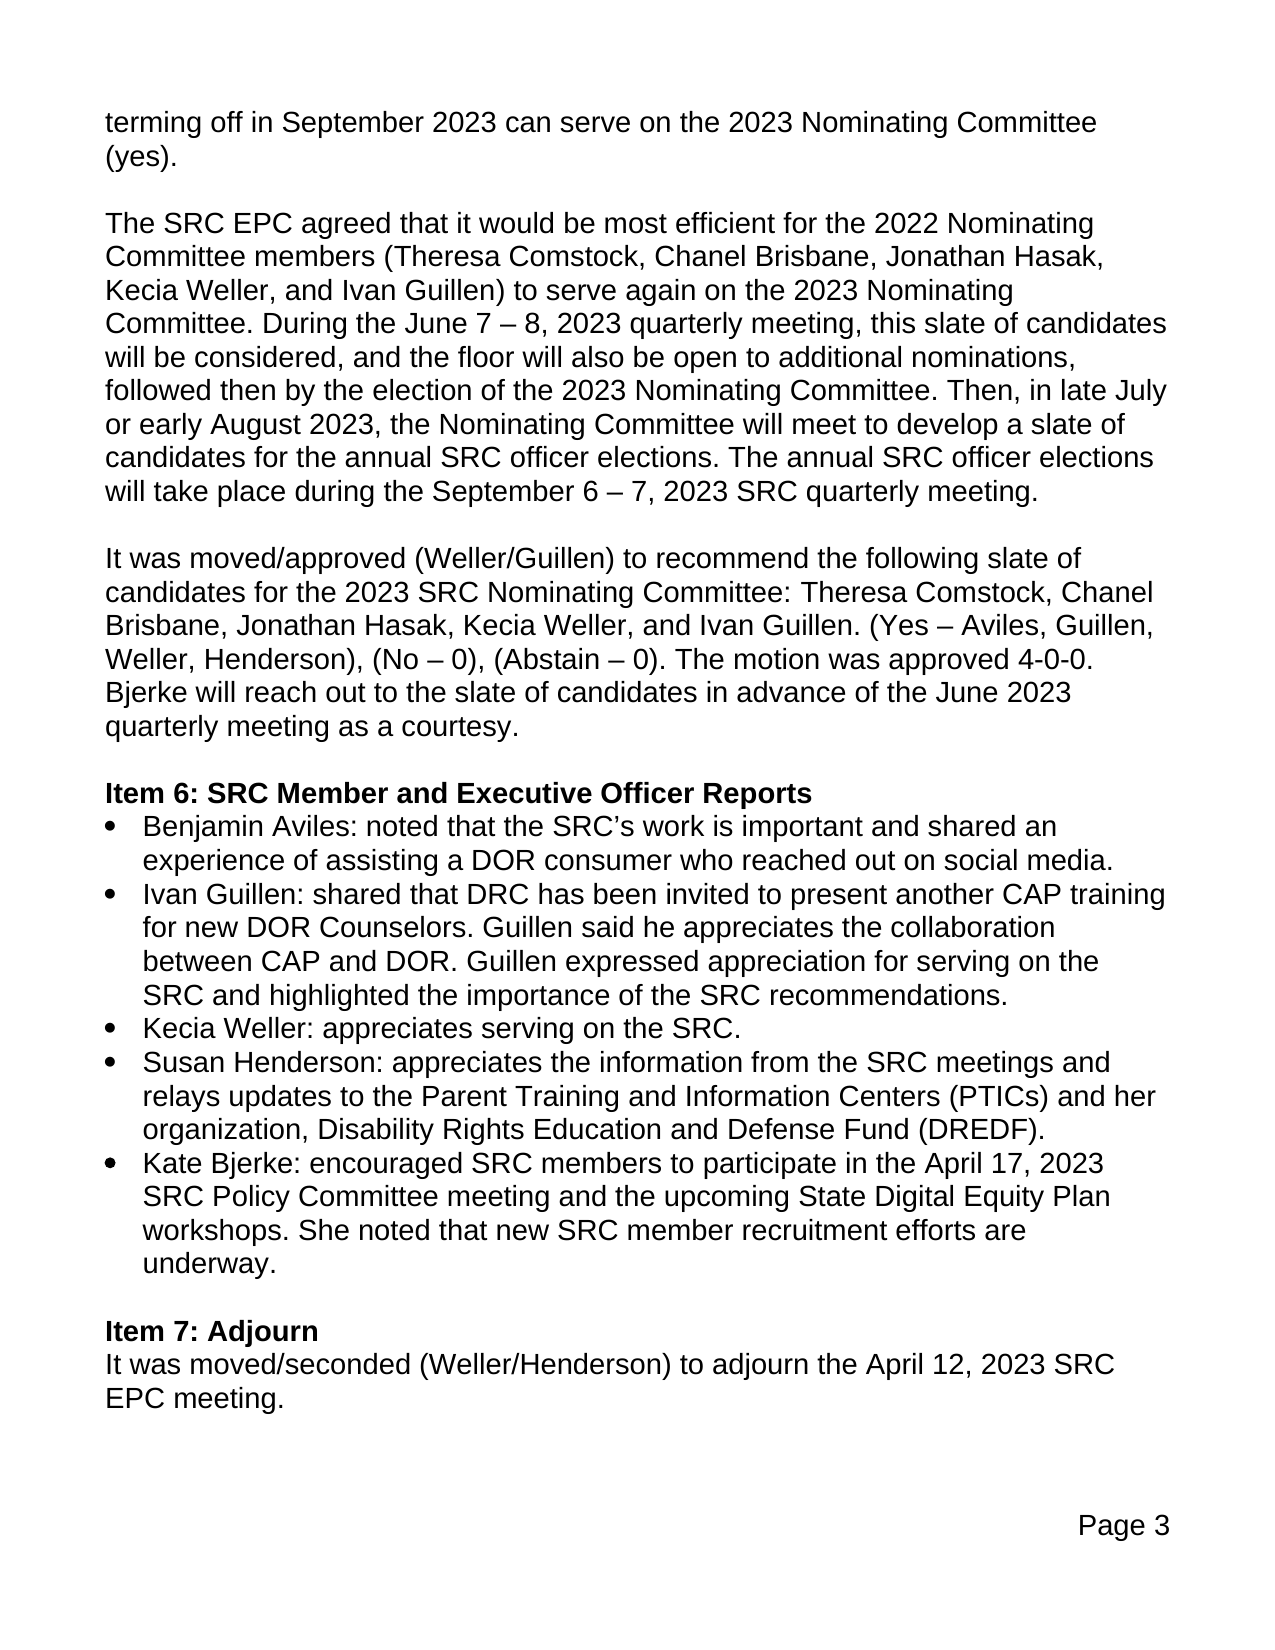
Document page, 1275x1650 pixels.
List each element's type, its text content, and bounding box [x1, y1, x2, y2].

list Susan Henderson: appreciates the information from the SRC meetings and relays updates to the Parent Training and Information Centers (PTICs) and her organization, Disability Rights Education and Defense Fund (DREDF). [105, 1045, 1170, 1146]
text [105, 105, 1170, 172]
list Ivan Guillen: shared that DRC has been invited to present another CAP training for new DOR Counselors. Guillen said he appreciates the collaboration between CAP and DOR. Guillen expressed appreciation for serving on the SRC and highlighted the importance of the SRC recommendations. [105, 877, 1170, 1011]
list Kecia Weller: appreciates serving on the SRC. [105, 1011, 1170, 1045]
subtitle Item 6: SRC Member and Executive Officer Reports [105, 776, 1170, 809]
text It was moved/approved (Weller/Guillen) to recommend the following slate of candidates for the 2023 SRC Nominating Committee: Theresa Comstock, Chanel Brisbane, Jonathan Hasak, Kecia Weller, and Ivan Guillen. (Yes – Aviles, Guillen, Weller, Henderson), (No – 0), (Abstain – 0). The motion was approved 4-0-0. Bjerke will reach out to the slate of candidates in advance of the June 2023 quarterly meeting as a courtesy. [105, 541, 1170, 742]
text The SRC EPC agreed that it would be most efficient for the 2022 Nominating Committee members (Theresa Comstock, Chanel Brisbane, Jonathan Hasak, Kecia Weller, and Ivan Guillen) to serve again on the 2023 Nominating Committee. During the June 7 – 8, 2023 quarterly meeting, this slate of candidates will be considered, and the floor will also be open to additional nominations, followed then by the election of the 2023 Nominating Committee. Then, in late July or early August 2023, the Nominating Committee will meet to develop a slate of candidates for the annual SRC officer elections. The annual SRC officer elections will take place during the September 6 – 7, 2023 SRC quarterly meeting. [105, 206, 1170, 507]
subtitle Item 7: Adjourn [105, 1313, 1170, 1347]
list Benjamin Aviles: noted that the SRC’s work is important and shared an experience of assisting a DOR consumer who reached out on social media. [105, 809, 1170, 877]
list Kate Bjerke: encouraged SRC members to participate in the April 17, 2023 SRC Policy Committee meeting and the upcoming State Digital Equity Plan workshops. She noted that new SRC member recruitment efforts are underway. [105, 1146, 1170, 1280]
text It was moved/seconded (Weller/Henderson) to adjourn the April 12, 2023 SRC EPC meeting. [105, 1347, 1170, 1414]
